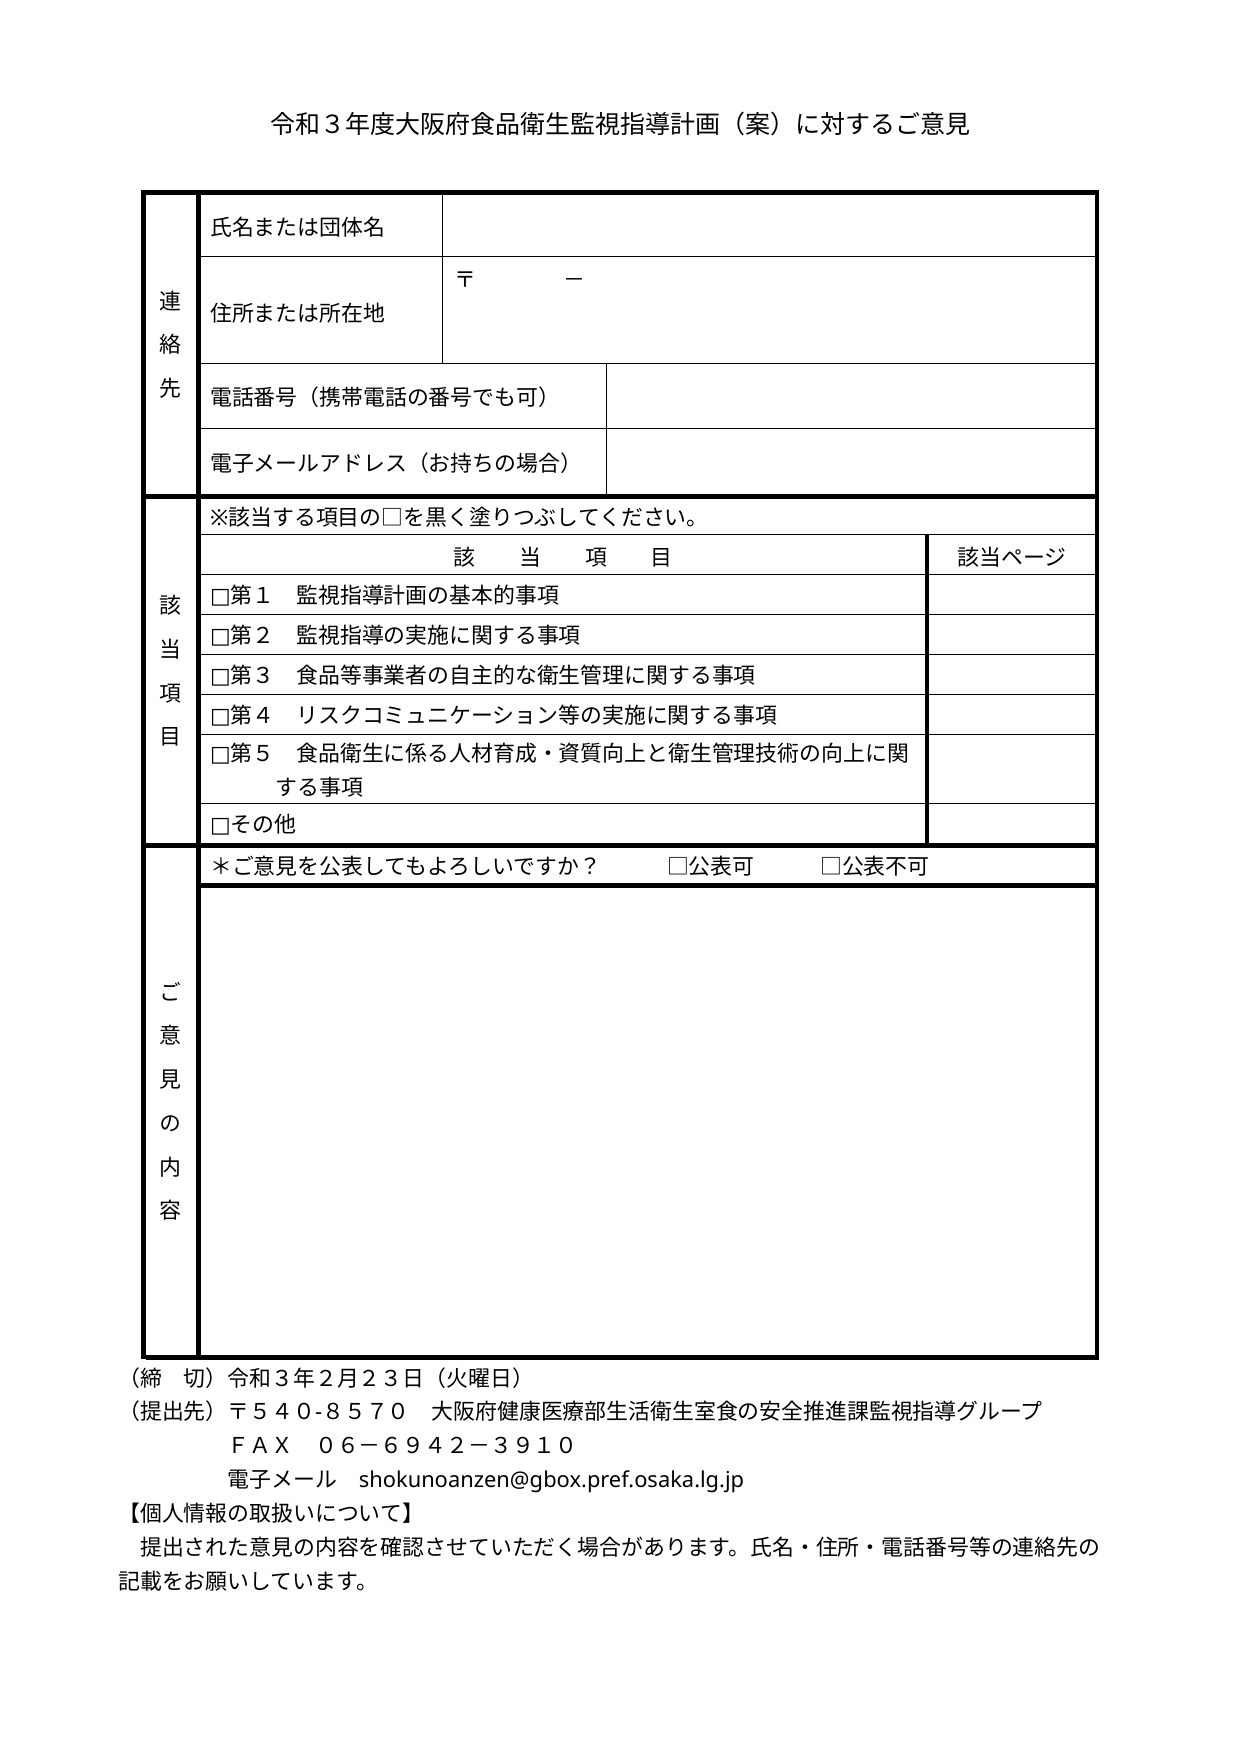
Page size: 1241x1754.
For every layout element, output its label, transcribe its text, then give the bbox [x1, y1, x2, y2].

text 令和３年度大阪府食品衛生監視指導計画（案）に対するご意見 [118, 88, 1122, 156]
table_header [443, 195, 1095, 256]
table_cell [929, 735, 1095, 803]
table_cell [201, 888, 1095, 1355]
table_cell 該 当 項 目 [146, 499, 196, 843]
text 【個人情報の取扱いについて】 [118, 1495, 1122, 1529]
table_cell ご 意 見 の 内 容 [146, 848, 196, 1355]
table_cell [929, 695, 1095, 734]
table_cell □第２ 監視指導の実施に関する事項 [201, 615, 925, 654]
text （提出先）〒５４０-８５７０ 大阪府健康医療部生活衛生室食の安全推進課監視指導グループ [118, 1393, 1122, 1427]
table_cell ＊ご意見を公表してもよろしいですか？ □公表可 □公表不可 [201, 848, 1095, 883]
table_cell 該 当 項 目 [201, 535, 925, 574]
table_cell [929, 575, 1095, 614]
table_cell □第５ 食品衛生に係る人材育成・資質向上と衛生管理技術の向上に関する事項 [201, 735, 925, 803]
table_cell 電子メールアドレス（お持ちの場合） [201, 429, 606, 494]
table_cell [929, 655, 1095, 694]
text （締 切）令和３年２月２３日（火曜日） [118, 1359, 1122, 1393]
table_cell 〒 － [443, 257, 1095, 363]
table_cell □第４ リスクコミュニケーション等の実施に関する事項 [201, 695, 925, 734]
text ＦＡＸ ０６－６９４２－３９１０ [118, 1427, 1122, 1461]
table_cell 住所または所在地 [201, 257, 442, 363]
text 電子メール shokunoanzen@gbox.pref.osaka.lg.jp [118, 1461, 1122, 1495]
table_cell [607, 364, 1095, 428]
table_cell □第３ 食品等事業者の自主的な衛生管理に関する事項 [201, 655, 925, 694]
table_cell [607, 429, 1095, 494]
table_header 氏名または団体名 [201, 195, 442, 256]
table_header 連 絡 先 [146, 195, 196, 494]
table_cell 電話番号（携帯電話の番号でも可） [201, 364, 606, 428]
table_cell [929, 804, 1095, 843]
table_cell □第１ 監視指導計画の基本的事項 [201, 575, 925, 614]
text 提出された意見の内容を確認させていただく場合があります。氏名・住所・電話番号等の連絡先の記載をお願いしています。 [118, 1529, 1122, 1597]
table_cell 該当ページ [929, 535, 1095, 574]
table_cell ※該当する項目の□を黒く塗りつぶしてください。 [201, 499, 1095, 534]
table_cell □その他 [201, 804, 925, 843]
table_cell [929, 615, 1095, 654]
